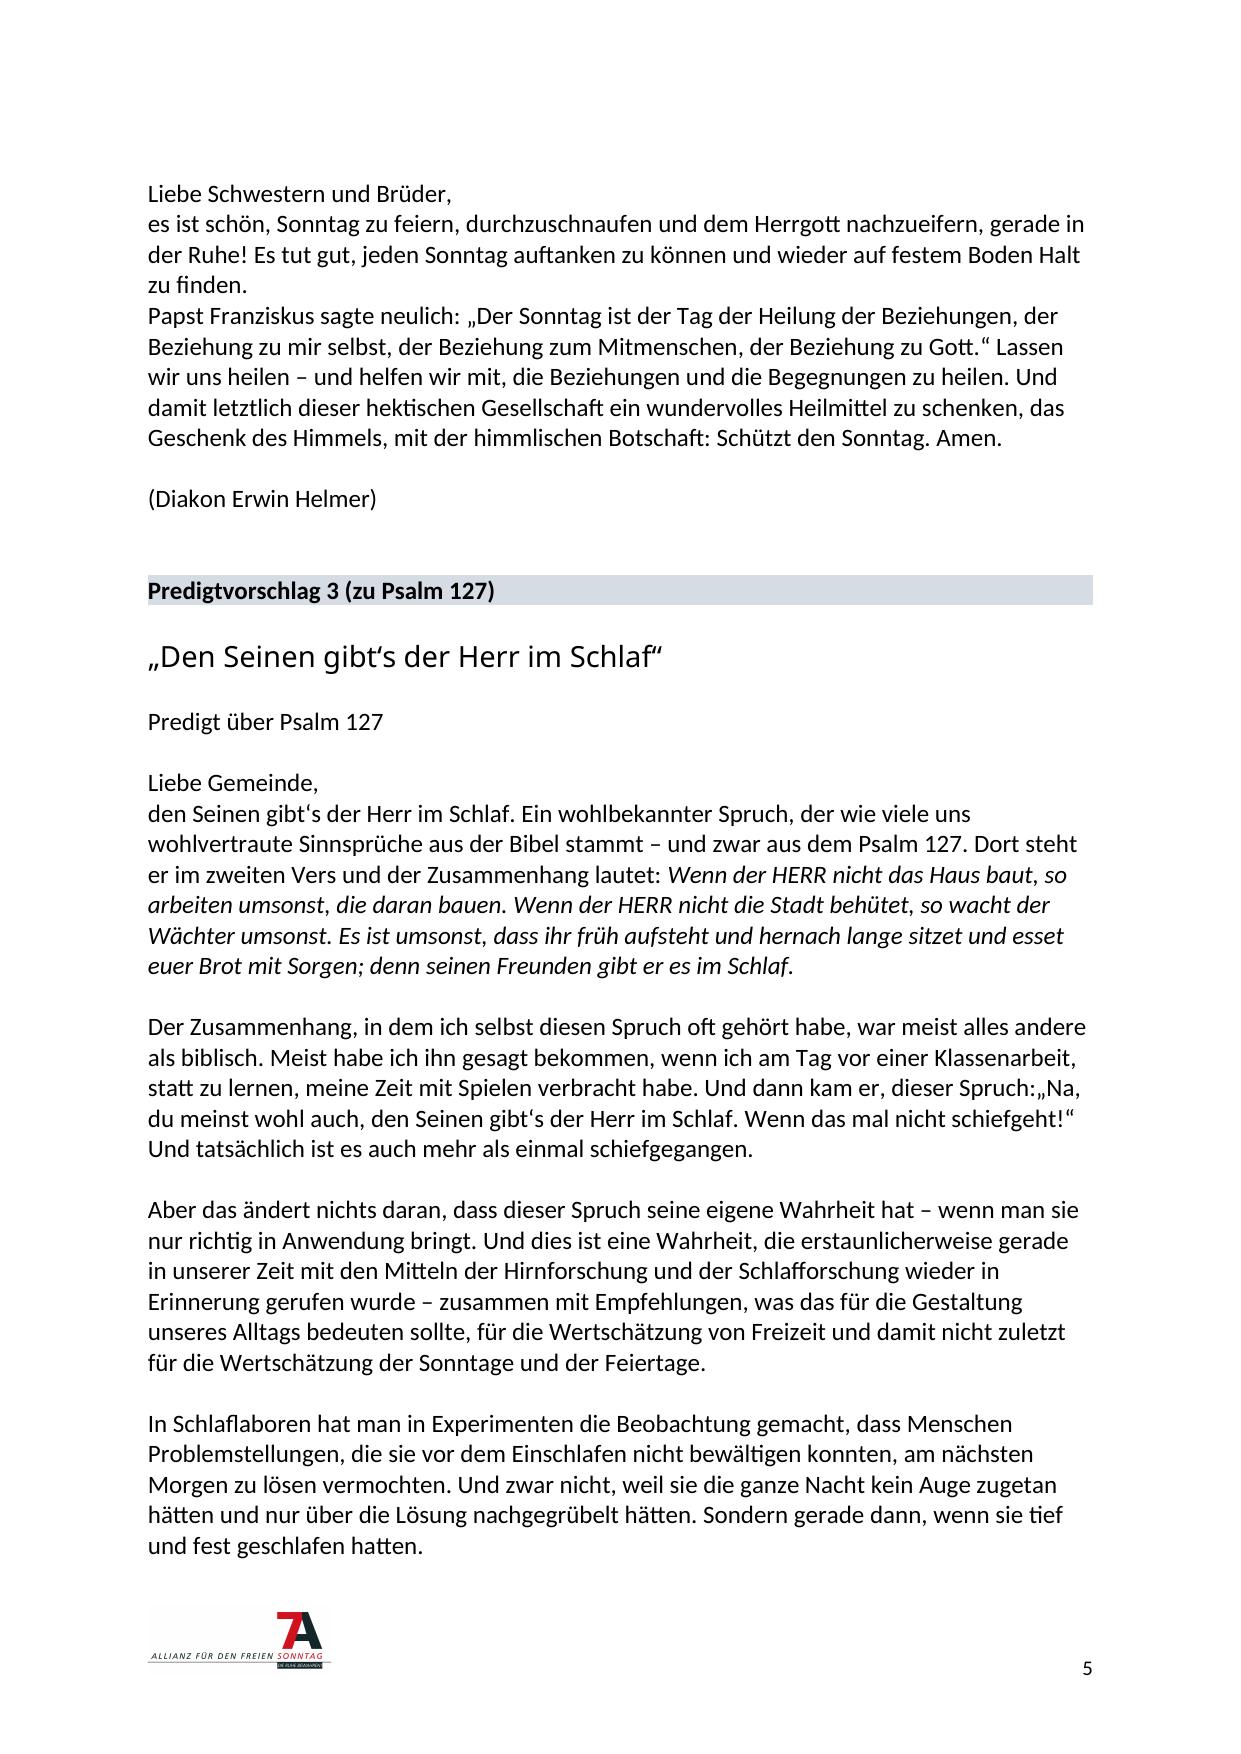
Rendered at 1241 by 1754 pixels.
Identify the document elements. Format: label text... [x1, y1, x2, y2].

text Predigtvorschlag 3 (zu Psalm 127) [148, 575, 1093, 605]
text den Seinen gibt‘s der Herr im Schlaf. Ein wohlbekannter Spruch, der wie viele uns wohlvertraute Sinnsprüche aus der Bibel stammt – und zwar aus dem Psalm 127. Dort steht er im zweiten Vers und der Zusammenhang lautet: Wenn der HERR nicht das Haus baut, so arbeiten umsonst, die daran bauen. Wenn der HERR nicht die Stadt behütet, so wacht der Wächter umsonst. Es ist umsonst, dass ihr früh aufsteht und hernach lange sitzet und esset euer Brot mit Sorgen; denn seinen Freunden gibt er es im Schlaf. [148, 798, 1093, 981]
text Papst Franziskus sagte neulich: „Der Sonntag ist der Tag der Heilung der Beziehungen, der Beziehung zu mir selbst, der Beziehung zum Mitmenschen, der Beziehung zu Gott.“ Lassen wir uns heilen – und helfen wir mit, die Beziehungen und die Begegnungen zu heilen. Und damit letztlich dieser hektischen Gesellschaft ein wundervolles Heilmittel zu schenken, das Geschenk des Himmels, mit der himmlischen Botschaft: Schützt den Sonntag. Amen. [148, 300, 1093, 453]
text Aber das ändert nichts daran, dass dieser Spruch seine eigene Wahrheit hat – wenn man sie nur richtig in Anwendung bringt. Und dies ist eine Wahrheit, die erstaunlicherweise gerade in unserer Zeit mit den Mitteln der Hirnforschung und der Schlafforschung wieder in Erinnerung gerufen wurde – zusammen mit Empfehlungen, was das für die Gestaltung unseres Alltags bedeuten sollte, für die Wertschätzung von Freizeit und damit nicht zuletzt für die Wertschätzung der Sonntage und der Feiertage. [148, 1194, 1093, 1378]
text „Den Seinen gibt‘s der Herr im Schlaf“ [148, 636, 1093, 676]
picture [147, 1605, 332, 1675]
text In Schlaflaboren hat man in Experimenten die Beobachtung gemacht, dass Menschen Problemstellungen, die sie vor dem Einschlafen nicht bewältigen konnten, am nächsten Morgen zu lösen vermochten. Und zwar nicht, weil sie die ganze Nacht kein Auge zugetan hätten und nur über die Lösung nachgegrübelt hätten. Sondern gerade dann, wenn sie tief und fest geschlafen hatten. [148, 1408, 1093, 1561]
text Predigt über Psalm 127 [148, 706, 1093, 737]
text Liebe Schwestern und Brüder, [148, 178, 1093, 209]
text es ist schön, Sonntag zu feiern, durchzuschnaufen und dem Herrgott nachzueifern, gerade in der Ruhe! Es tut gut, jeden Sonntag auftanken zu können und wieder auf festem Boden Halt zu finden. [148, 209, 1093, 300]
text Der Zusammenhang, in dem ich selbst diesen Spruch oft gehört habe, war meist alles andere als biblisch. Meist habe ich ihn gesagt bekommen, wenn ich am Tag vor einer Klassenarbeit, statt zu lernen, meine Zeit mit Spielen verbracht habe. Und dann kam er, dieser Spruch:„Na, du meinst wohl auch, den Seinen gibt‘s der Herr im Schlaf. Wenn das mal nicht schiefgeht!“ Und tatsächlich ist es auch mehr als einmal schiefgegangen. [148, 1011, 1093, 1164]
text Liebe Gemeinde, [148, 767, 1093, 798]
text (Diakon Erwin Helmer) [148, 483, 1093, 514]
